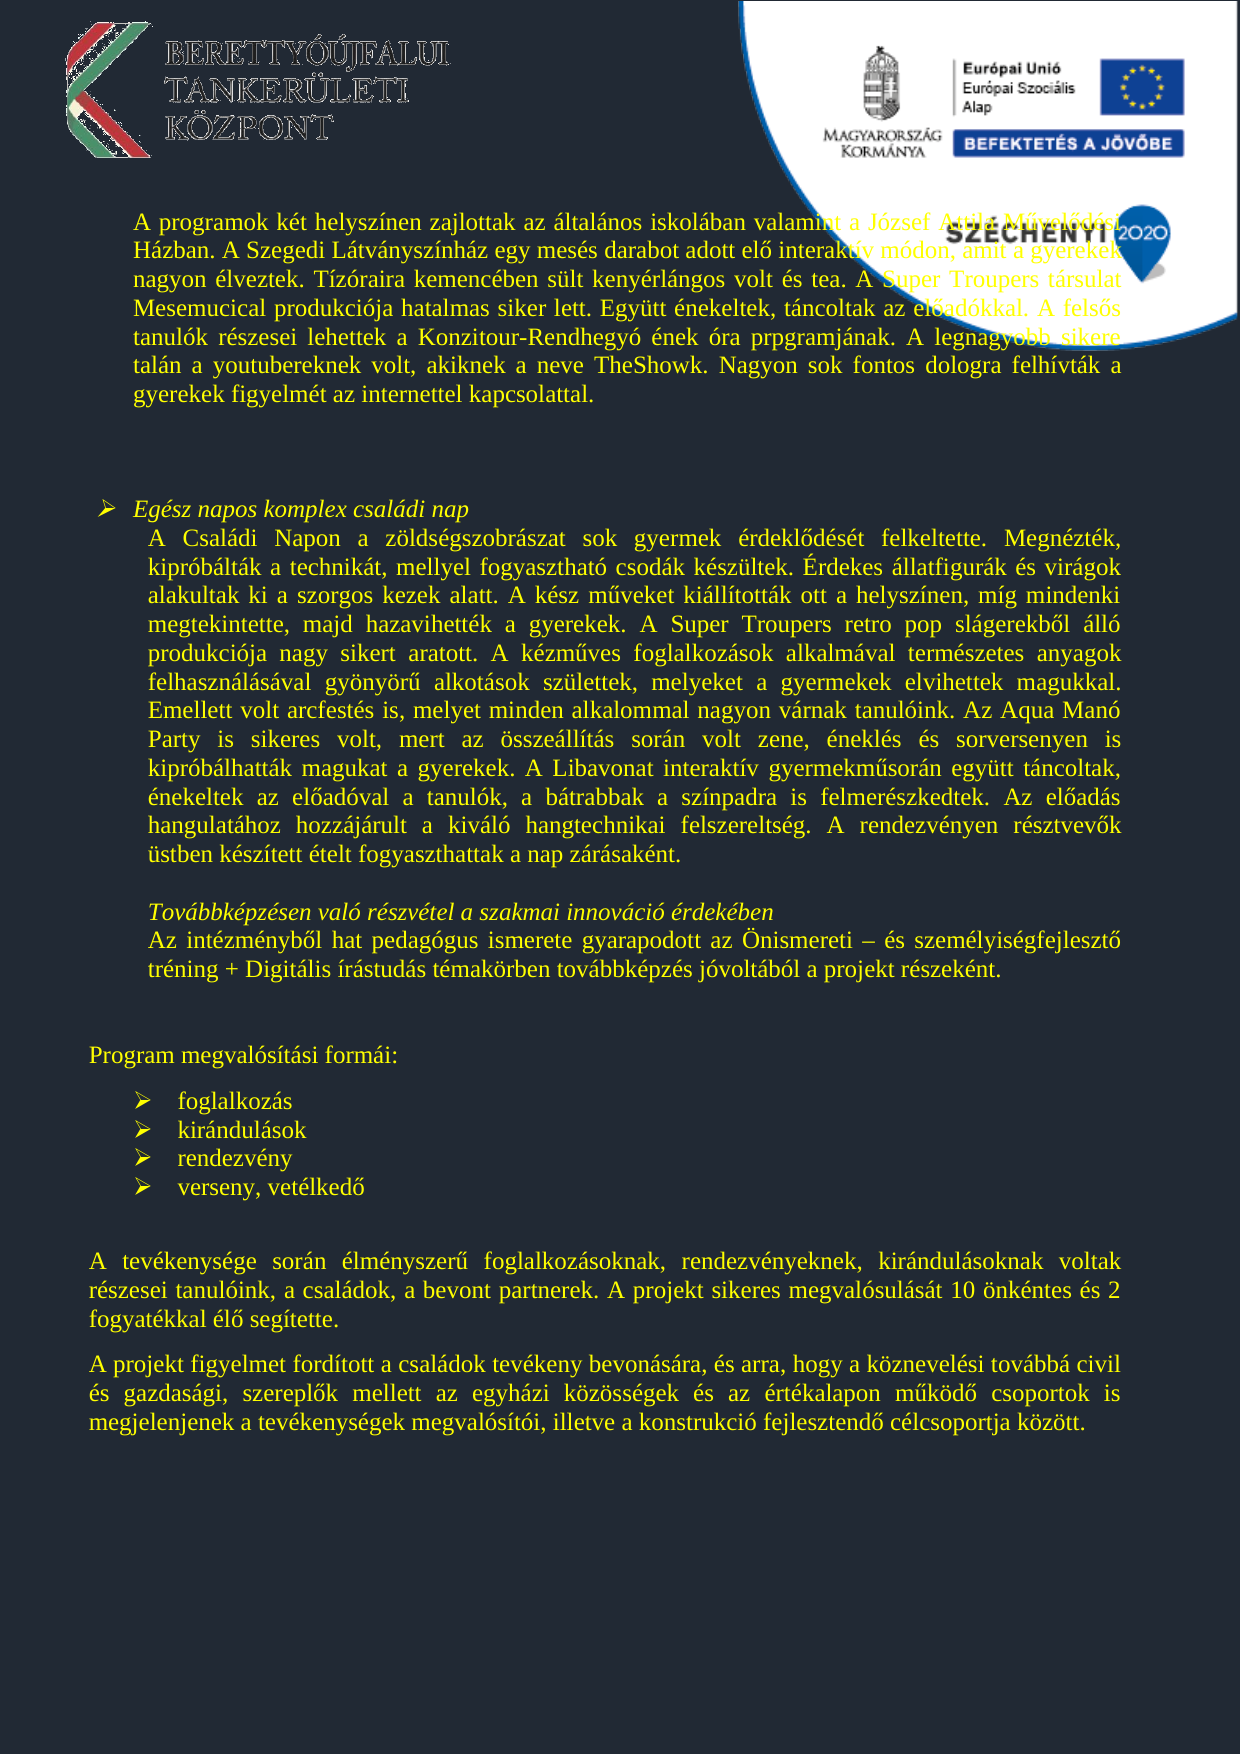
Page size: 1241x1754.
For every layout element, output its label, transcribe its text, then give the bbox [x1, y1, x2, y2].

list foglalkozás [133, 1086, 1122, 1115]
text Az intézményből hat pedagógus ismerete gyarapodott az Önismereti – és személyiségfejlesztő tréning + Digitális írástudás témakörben továbbképzés jóvoltából a projekt részeként. [148, 926, 1122, 983]
list verseny, vetélkedő [133, 1172, 1122, 1201]
list rendezvény [133, 1143, 1122, 1172]
text A projekt figyelmet fordított a családok tevékeny bevonására, és arra, hogy a köznevelési továbbá civil és gazdasági, szereplők mellett az egyházi közösségek és az értékalapon működő csoportok is megjelenjenek a tevékenységek megvalósítói, illetve a konstrukció fejlesztendő célcsoportja között. [88, 1349, 1122, 1436]
text A Családi Napon a zöldségszobrászat sok gyermek érdeklődését felkeltette. Megnézték, kipróbálták a technikát, mellyel fogyasztható csodák készültek. Érdekes állatfigurák és virágok alakultak ki a szorgos kezek alatt. A kész műveket kiállították ott a helyszínen, míg mindenki megtekintette, majd hazavihették a gyerekek. A Super Troupers retro pop slágerekből álló produkciója nagy sikert aratott. A kézműves foglalkozások alkalmával természetes anyagok felhasználásával gyönyörű alkotások születtek, melyeket a gyermekek elvihettek magukkal. Emellett volt arcfestés is, melyet minden alkalommal nagyon várnak tanulóink. Az Aqua Manó Party is sikeres volt, mert az összeállítás során volt zene, éneklés és sorversenyen is kipróbálhatták magukat a gyerekek. A Libavonat interaktív gyermekműsorán együtt táncoltak, énekeltek az előadóval a tanulók, a bátrabbak a színpadra is felmerészkedtek. Az előadás hangulatához hozzájárult a kiváló hangtechnikai felszereltség. A rendezvényen résztvevők üstben készített ételt fogyaszthattak a nap zárásaként. [148, 523, 1122, 868]
list Egész napos komplex családi nap [95, 494, 1122, 523]
picture [65, 21, 458, 158]
text A tevékenysége során élményszerű foglalkozásoknak, rendezvényeknek, kirándulásoknak voltak részesei tanulóink, a családok, a bevont partnerek. A projekt sikeres megvalósulását 10 önkéntes és 2 fogyatékkal élő segítette. [88, 1246, 1122, 1333]
list A programok két helyszínen zajlottak az általános iskolában valamint a József Attila Művelődési Házban. A Szegedi Látványszínház egy mesés darabot adott elő interaktív módon, amit a gyerekek nagyon élveztek. Tízóraira kemencében sült kenyérlángos volt és tea. A Super Troupers társulat Mesemucical produkciója hatalmas siker lett. Együtt énekeltek, táncoltak az előadókkal. A felsős tanulók részesei lehettek a Konzitour-Rendhegyó ének óra prpgramjának. A legnagyobb sikere talán a youtubereknek volt, akiknek a neve TheShowk. Nagyon sok fontos dologra felhívták a gyerekek figyelmét az internettel kapcsolattal. [133, 207, 1122, 408]
picture [692, 1, 1238, 379]
text Program megvalósítási formái: [88, 1041, 1122, 1069]
list kirándulások [133, 1115, 1122, 1143]
text Továbbképzésen való részvétel a szakmai innováció érdekében [148, 897, 1122, 926]
